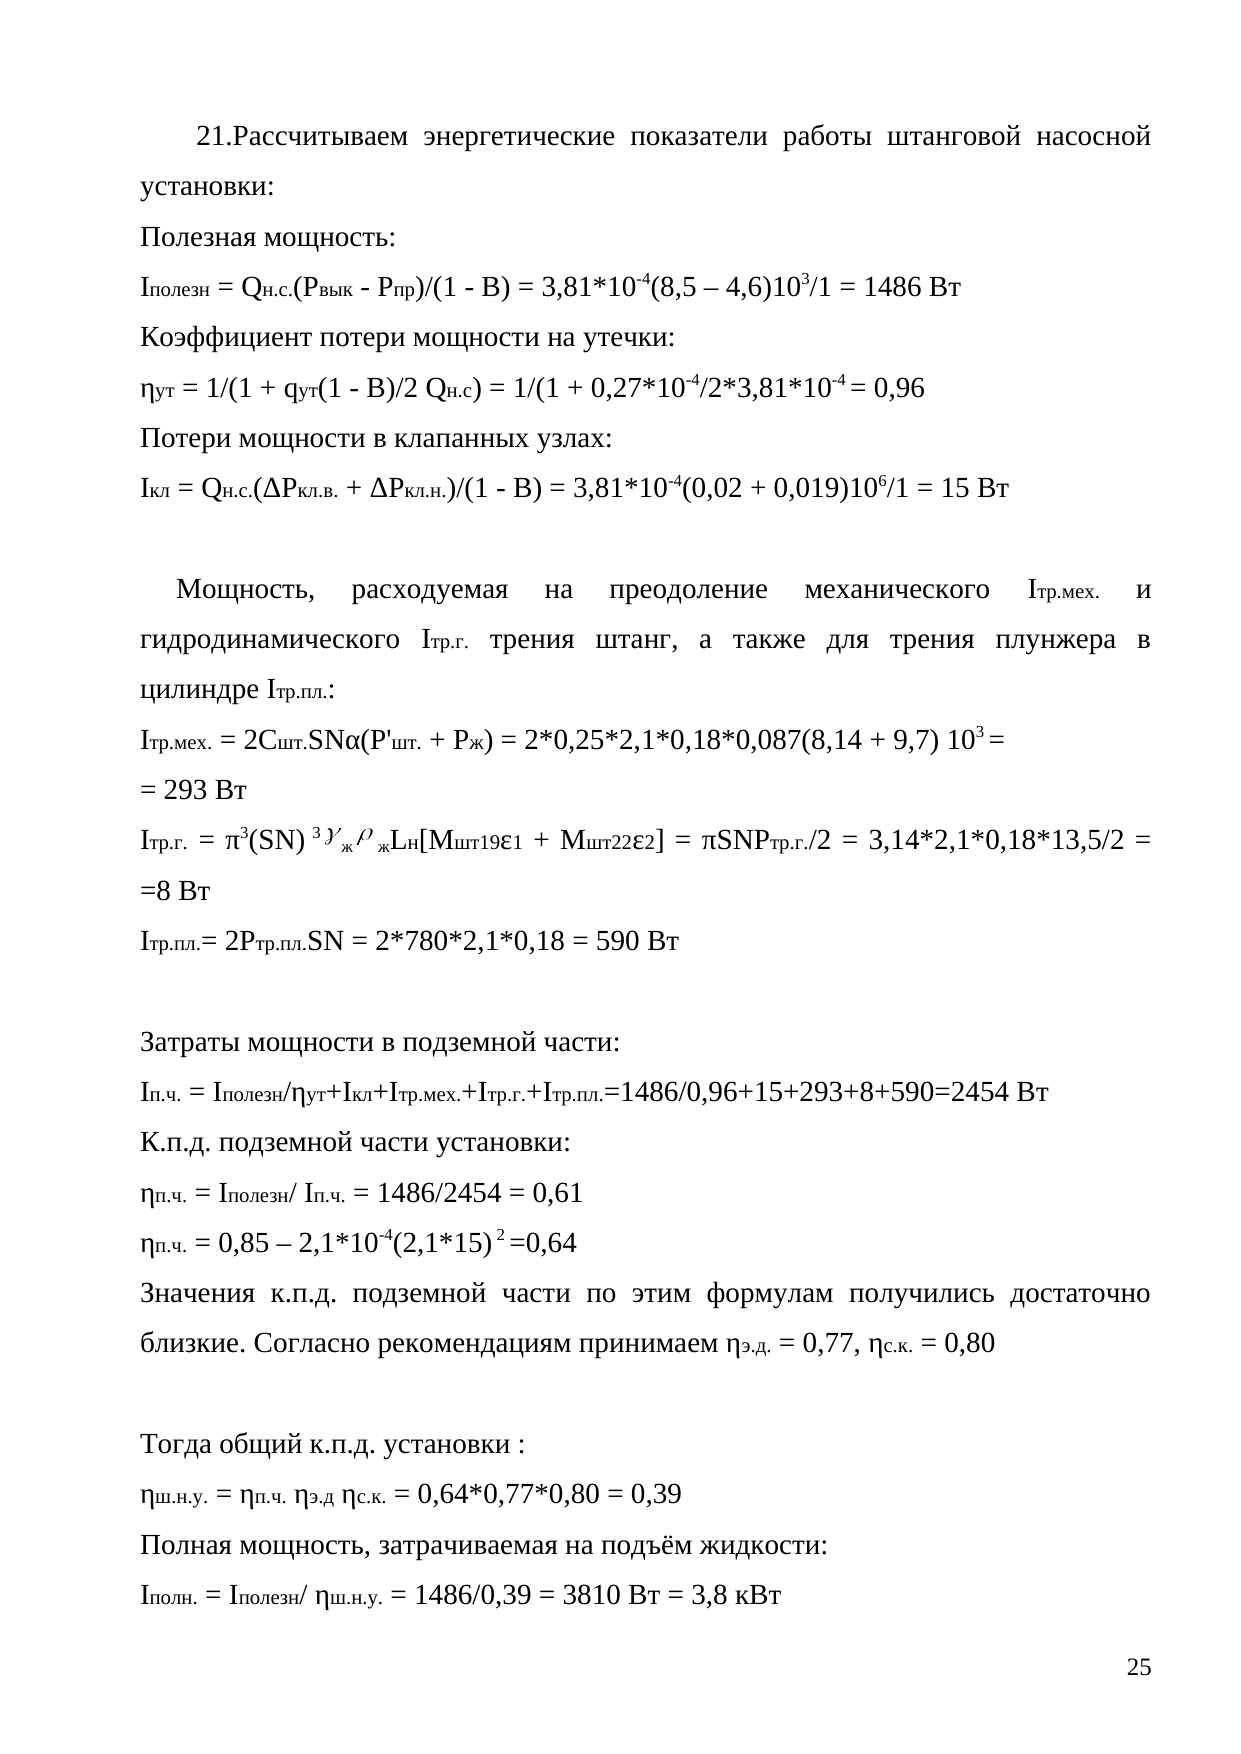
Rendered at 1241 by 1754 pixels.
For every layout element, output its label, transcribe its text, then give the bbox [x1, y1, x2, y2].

text Iкл = Qн.с.(ΔРкл.в. + ΔРкл.н.)/(1 - B) = 3,81*10-4(0,02 + 0,019)106/1 = 15 Вт [140, 470, 1152, 504]
text Мощность, расходуемая на преодоление механического Iтр.мех. и гидродинамического Iтр.г. трения штанг, а также для трения плунжера в цилиндре Iтр.пл.: [140, 571, 1152, 705]
text Затраты мощности в подземной части: [140, 1024, 1152, 1057]
text ηут = 1/(1 + qут(1 - В)/2 Qн.с) = 1/(1 + 0,27*10-4/2*3,81*10-4 = 0,96 [140, 370, 1152, 403]
text Iтр.г. = π3(SN) 3жжLн[Мшт19ε1 + Мшт22ε2] = πSNPтр.г./2 = 3,14*2,1*0,18*13,5/2 = =8 Вт [140, 822, 1152, 906]
text Iп.ч. = Iполезн/ηут+Iкл+Iтр.мех.+Iтр.г.+Iтр.пл.=1486/0,96+15+293+8+590=2454 Вт [140, 1074, 1152, 1108]
text Тогда общий к.п.д. установки : [140, 1426, 1152, 1460]
text Полезная мощность: [140, 219, 1152, 252]
text Коэффициент потери мощности на утечки: [140, 319, 1152, 353]
text К.п.д. подземной части установки: [140, 1124, 1152, 1158]
text 21.Рассчитываем энергетические показатели работы штанговой насосной установки: [140, 118, 1152, 202]
text Iтр.пл.= 2Ртр.пл.SN = 2*780*2,1*0,18 = 590 Вт [140, 923, 1152, 957]
text Потери мощности в клапанных узлах: [140, 420, 1152, 453]
text Iполн. = Iполезн/ ηш.н.у. = 1486/0,39 = 3810 Вт = 3,8 кВт [140, 1577, 1152, 1611]
text ηп.ч. = 0,85 – 2,1*10-4(2,1*15) 2 =0,64 [140, 1225, 1152, 1258]
text Значения к.п.д. подземной части по этим формулам получились достаточно близкие. Согласно рекомендациям принимаем ηэ.д. = 0,77, ηс.к. = 0,80 [140, 1275, 1152, 1359]
text Iтр.мех. = 2Сшт.SNα(P'шт. + Рж) = 2*0,25*2,1*0,18*0,087(8,14 + 9,7) 103 = [140, 722, 1152, 755]
text ηп.ч. = Iполезн/ Iп.ч. = 1486/2454 = 0,61 [140, 1175, 1152, 1208]
text Полная мощность, затрачиваемая на подъём жидкости: [140, 1527, 1152, 1560]
text ηш.н.у. = ηп.ч. ηэ.д ηс.к. = 0,64*0,77*0,80 = 0,39 [140, 1477, 1152, 1510]
text Iполезн = Qн.с.(Рвык - Рпр)/(1 - В) = 3,81*10-4(8,5 – 4,6)103/1 = 1486 Вт [140, 269, 1152, 303]
text = 293 Вт [140, 772, 1152, 806]
